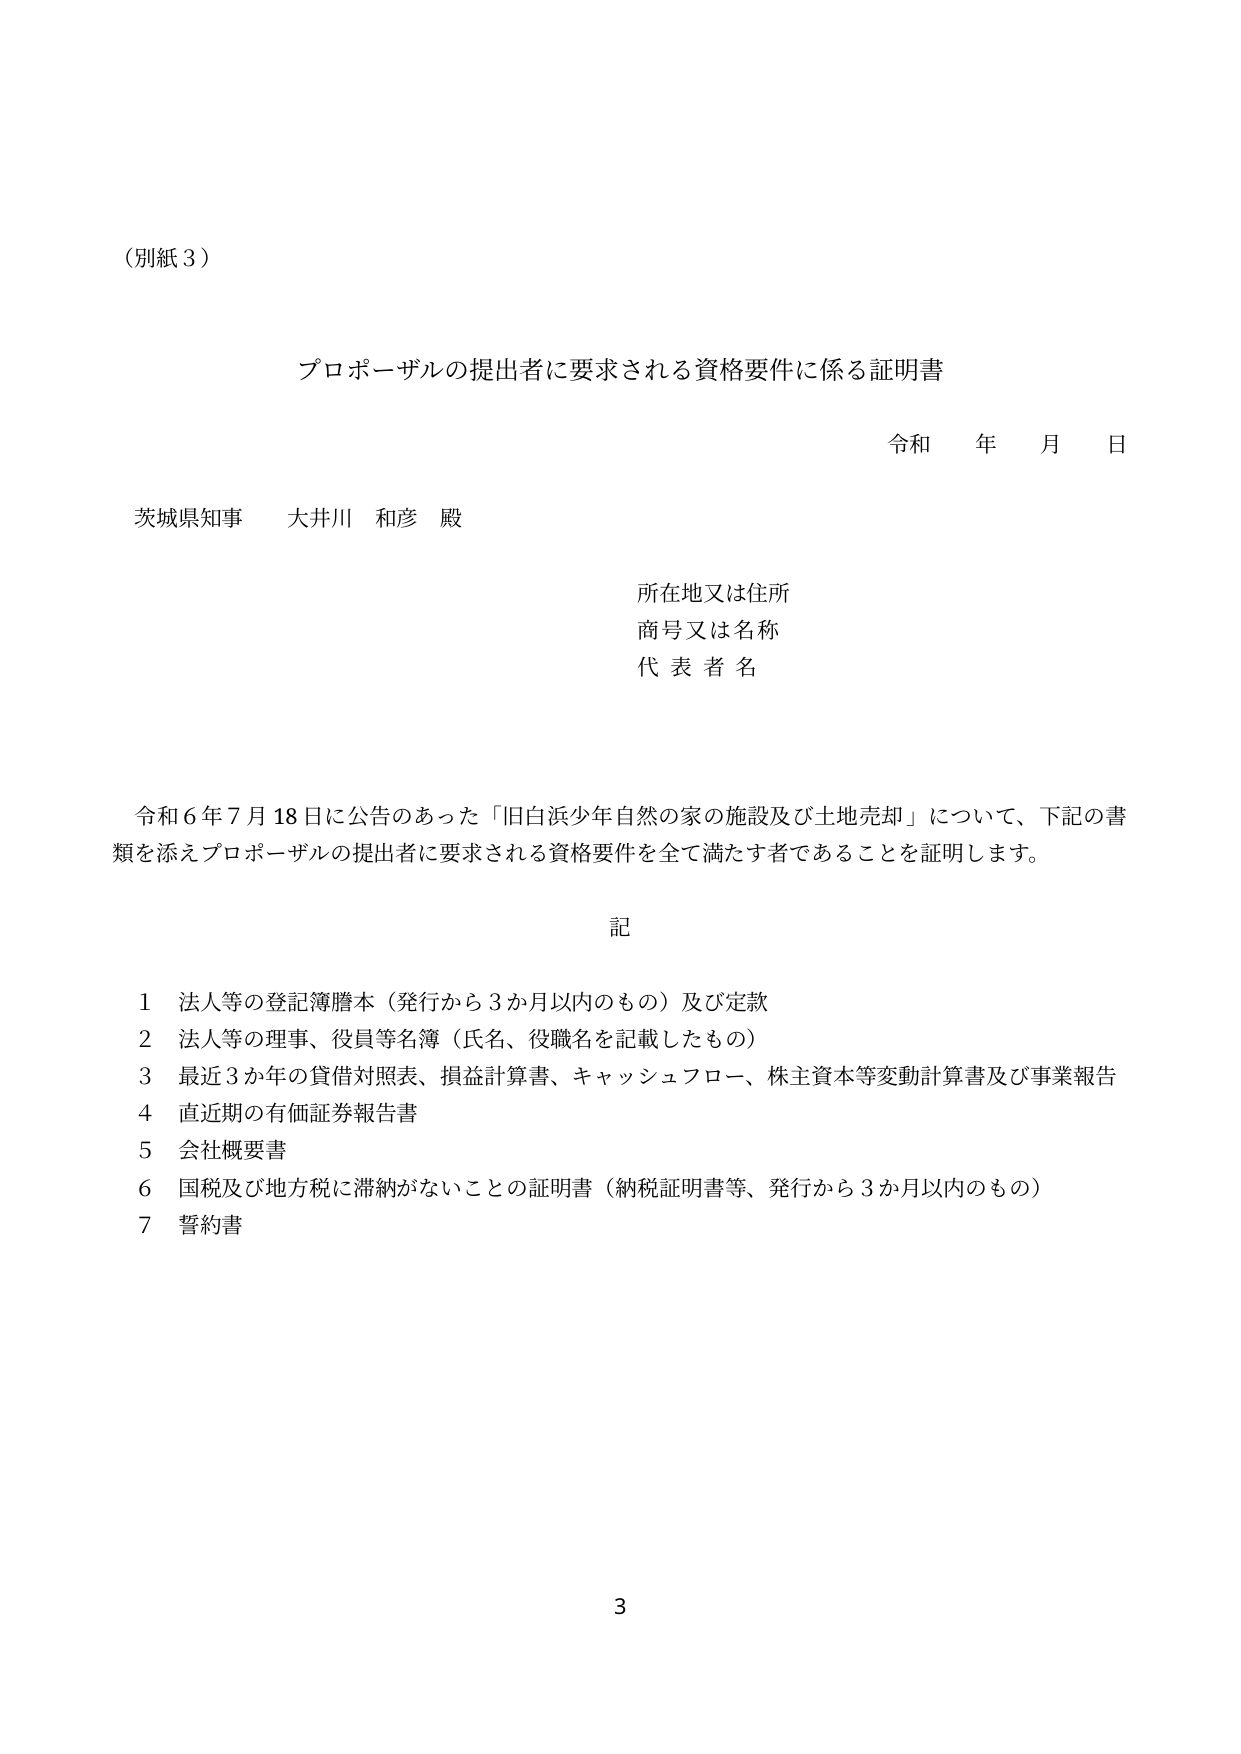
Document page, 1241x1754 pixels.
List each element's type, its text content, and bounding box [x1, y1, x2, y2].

text 令和 年 月 日 [112, 424, 1128, 461]
text 商号又は名称 [112, 610, 1128, 647]
text ７ 誓約書 [112, 1205, 1128, 1242]
text 令和６年７月18日に公告のあった「旧白浜少年自然の家の施設及び土地売却」について、下記の書類を添えプロポーザルの提出者に要求される資格要件を全て満たす者であることを証明します。 [112, 796, 1128, 871]
text ２ 法人等の理事、役員等名簿（氏名、役職名を記載したもの） [112, 1019, 1128, 1056]
text ６ 国税及び地方税に滞納がないことの証明書（納税証明書等、発行から３か月以内のもの） [112, 1168, 1128, 1205]
text １ 法人等の登記簿謄本（発行から３か月以内のもの）及び定款 [112, 982, 1128, 1019]
text 代表者名 [112, 647, 1128, 684]
subtitle 記 [112, 908, 1128, 945]
text プロポーザルの提出者に要求される資格要件に係る証明書 [112, 350, 1128, 387]
text 茨城県知事 大井川 和彦 殿 [112, 499, 1128, 536]
text ４ 直近期の有価証券報告書 [112, 1094, 1128, 1131]
text （別紙３） [112, 238, 1128, 276]
text 所在地又は住所 [112, 573, 1128, 610]
text ５ 会社概要書 [112, 1131, 1128, 1168]
text ３ 最近３か年の貸借対照表、損益計算書、キャッシュフロー、株主資本等変動計算書及び事業報告 [112, 1056, 1128, 1094]
